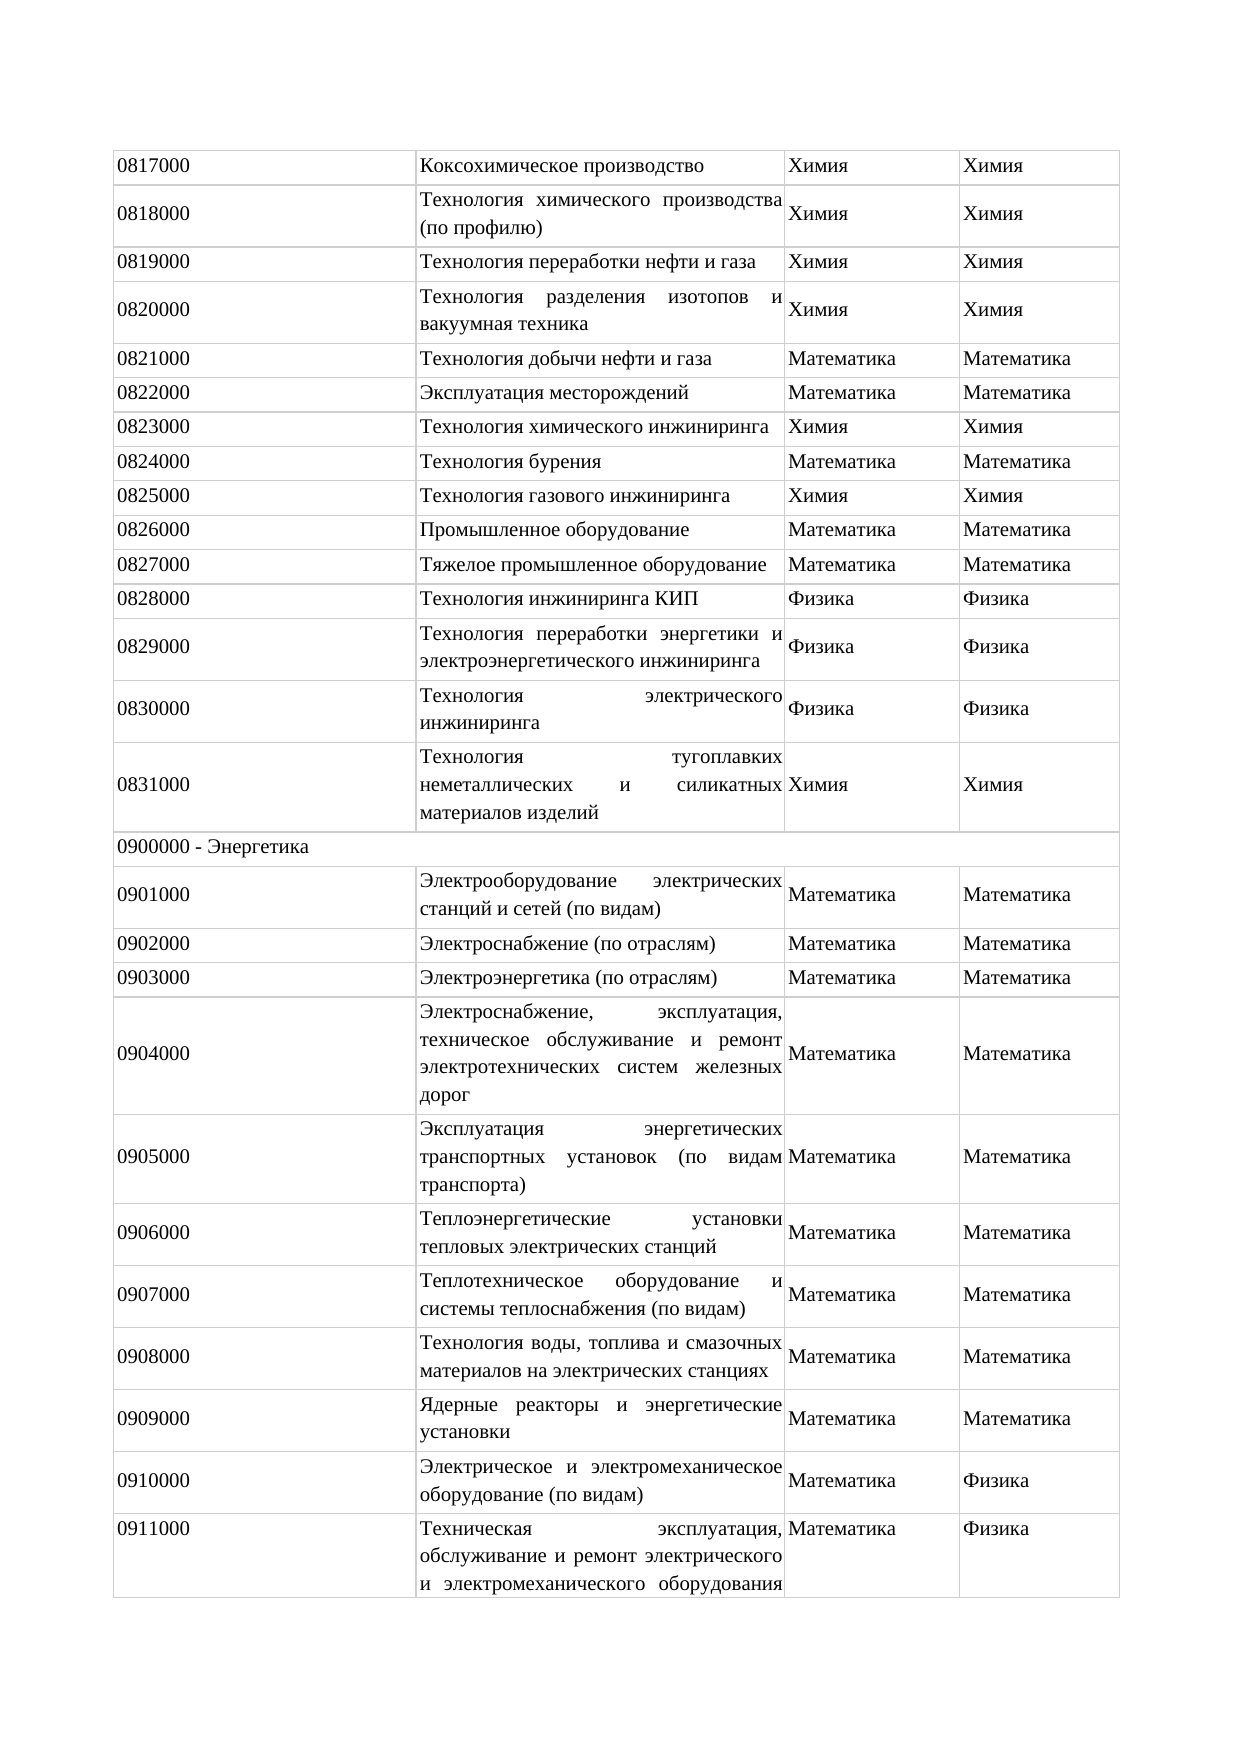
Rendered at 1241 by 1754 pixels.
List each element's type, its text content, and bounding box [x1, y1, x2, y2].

table_cell Технология добычи нефти и газа [417, 344, 784, 377]
table_cell 0904000 [114, 998, 415, 1113]
table_cell Электроснабжение, эксплуатация, техническое обслуживание и ремонт электротехнических систем железных дорог [417, 998, 784, 1113]
table_cell 0902000 [114, 929, 415, 962]
table_cell Теплоэнергетические установки тепловых электрических станций [417, 1204, 784, 1265]
table_cell Химия [960, 743, 1119, 831]
table_cell Физика [960, 585, 1119, 618]
table_cell Технология инжиниринга КИП [417, 585, 784, 618]
table_cell Химия [960, 151, 1119, 184]
table_cell 0826000 [114, 516, 415, 549]
table_cell Химия [960, 248, 1119, 281]
table_cell Физика [960, 681, 1119, 742]
table_cell 0820000 [114, 282, 415, 343]
table_cell Математика [785, 1204, 959, 1265]
table_cell 0830000 [114, 681, 415, 742]
table_cell Технология тугоплавких неметаллических и силикатных материалов изделий [417, 743, 784, 831]
table_cell Математика [785, 929, 959, 962]
table_cell 0900000 - Энергетика [114, 833, 1119, 866]
table_cell Химия [785, 151, 959, 184]
table_cell Химия [785, 186, 959, 246]
table_cell Физика [960, 1514, 1119, 1597]
table_cell Математика [960, 378, 1119, 411]
table_cell Технология химического производства (по профилю) [417, 186, 784, 246]
table_cell Математика [785, 867, 959, 928]
table_cell Химия [960, 481, 1119, 514]
table_cell Математика [785, 1452, 959, 1513]
table_cell Ядерные реакторы и энергетические установки [417, 1390, 784, 1451]
table_cell Математика [785, 1266, 959, 1327]
table_cell Технология разделения изотопов и вакуумная техника [417, 282, 784, 343]
table_cell 0819000 [114, 248, 415, 281]
table_cell Электрооборудование электрических станций и сетей (по видам) [417, 867, 784, 928]
table_cell Математика [960, 1204, 1119, 1265]
table_cell Химия [785, 481, 959, 514]
table_cell Физика [785, 585, 959, 618]
table_cell 0817000 [114, 151, 415, 184]
table_cell Физика [960, 619, 1119, 680]
table_cell Математика [785, 1514, 959, 1597]
table_cell Математика [785, 998, 959, 1113]
table_cell 0825000 [114, 481, 415, 514]
table_cell Эксплуатация энергетических транспортных установок (по видам транспорта) [417, 1115, 784, 1203]
table_cell Математика [785, 1390, 959, 1451]
table_cell 0909000 [114, 1390, 415, 1451]
table_cell 0828000 [114, 585, 415, 618]
table_cell Химия [960, 413, 1119, 446]
table_cell Математика [785, 447, 959, 480]
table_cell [417, 1514, 784, 1597]
table_cell Математика [960, 1328, 1119, 1389]
table_cell 0901000 [114, 867, 415, 928]
table_cell Тяжелое промышленное оборудование [417, 550, 784, 583]
table_cell Математика [785, 344, 959, 377]
table_cell 0903000 [114, 963, 415, 996]
table_cell Математика [785, 550, 959, 583]
table_cell Химия [785, 248, 959, 281]
table_cell Химия [960, 186, 1119, 246]
table_cell Эксплуатация месторождений [417, 378, 784, 411]
table_cell Коксохимическое производство [417, 151, 784, 184]
table_cell 0824000 [114, 447, 415, 480]
table_cell Физика [785, 681, 959, 742]
table_cell 0829000 [114, 619, 415, 680]
table_cell Математика [960, 998, 1119, 1113]
table_cell Технология переработки энергетики и электроэнергетического инжиниринга [417, 619, 784, 680]
table_cell Химия [785, 282, 959, 343]
table_cell Химия [785, 413, 959, 446]
table_cell 0821000 [114, 344, 415, 377]
table_cell Технология газового инжиниринга [417, 481, 784, 514]
table_cell 0831000 [114, 743, 415, 831]
table_cell Математика [960, 1115, 1119, 1203]
table_cell Теплотехническое оборудование и системы теплоснабжения (по видам) [417, 1266, 784, 1327]
table_cell Математика [960, 447, 1119, 480]
table_cell Математика [960, 867, 1119, 928]
table_cell 0823000 [114, 413, 415, 446]
table_cell Математика [960, 344, 1119, 377]
table_cell Математика [960, 1390, 1119, 1451]
table_cell 0906000 [114, 1204, 415, 1265]
table_cell 0818000 [114, 186, 415, 246]
table_cell Химия [785, 743, 959, 831]
table_cell 0822000 [114, 378, 415, 411]
table_cell Физика [785, 619, 959, 680]
table_cell Математика [960, 929, 1119, 962]
table_cell Математика [960, 1266, 1119, 1327]
table_cell Технология электрического инжиниринга [417, 681, 784, 742]
table_cell 0908000 [114, 1328, 415, 1389]
table_cell Химия [960, 282, 1119, 343]
table_cell Математика [785, 963, 959, 996]
table_cell Математика [785, 1115, 959, 1203]
table_cell Технология бурения [417, 447, 784, 480]
table_cell Математика [785, 378, 959, 411]
table_cell Электроснабжение (по отраслям) [417, 929, 784, 962]
table_cell 0911000 [114, 1514, 415, 1597]
table_cell Математика [785, 1328, 959, 1389]
table_cell Электроэнергетика (по отраслям) [417, 963, 784, 996]
table_cell Математика [960, 963, 1119, 996]
table_cell Физика [960, 1452, 1119, 1513]
table_cell Технология переработки нефти и газа [417, 248, 784, 281]
table_cell 0827000 [114, 550, 415, 583]
table_cell 0905000 [114, 1115, 415, 1203]
table_cell 0907000 [114, 1266, 415, 1327]
table_cell Математика [960, 550, 1119, 583]
table_cell Математика [785, 516, 959, 549]
table_cell Технология химического инжиниринга [417, 413, 784, 446]
table_cell Технология воды, топлива и смазочных материалов на электрических станциях [417, 1328, 784, 1389]
table_cell 0910000 [114, 1452, 415, 1513]
table_cell Математика [960, 516, 1119, 549]
table_cell Электрическое и электромеханическое оборудование (по видам) [417, 1452, 784, 1513]
table_cell Промышленное оборудование [417, 516, 784, 549]
